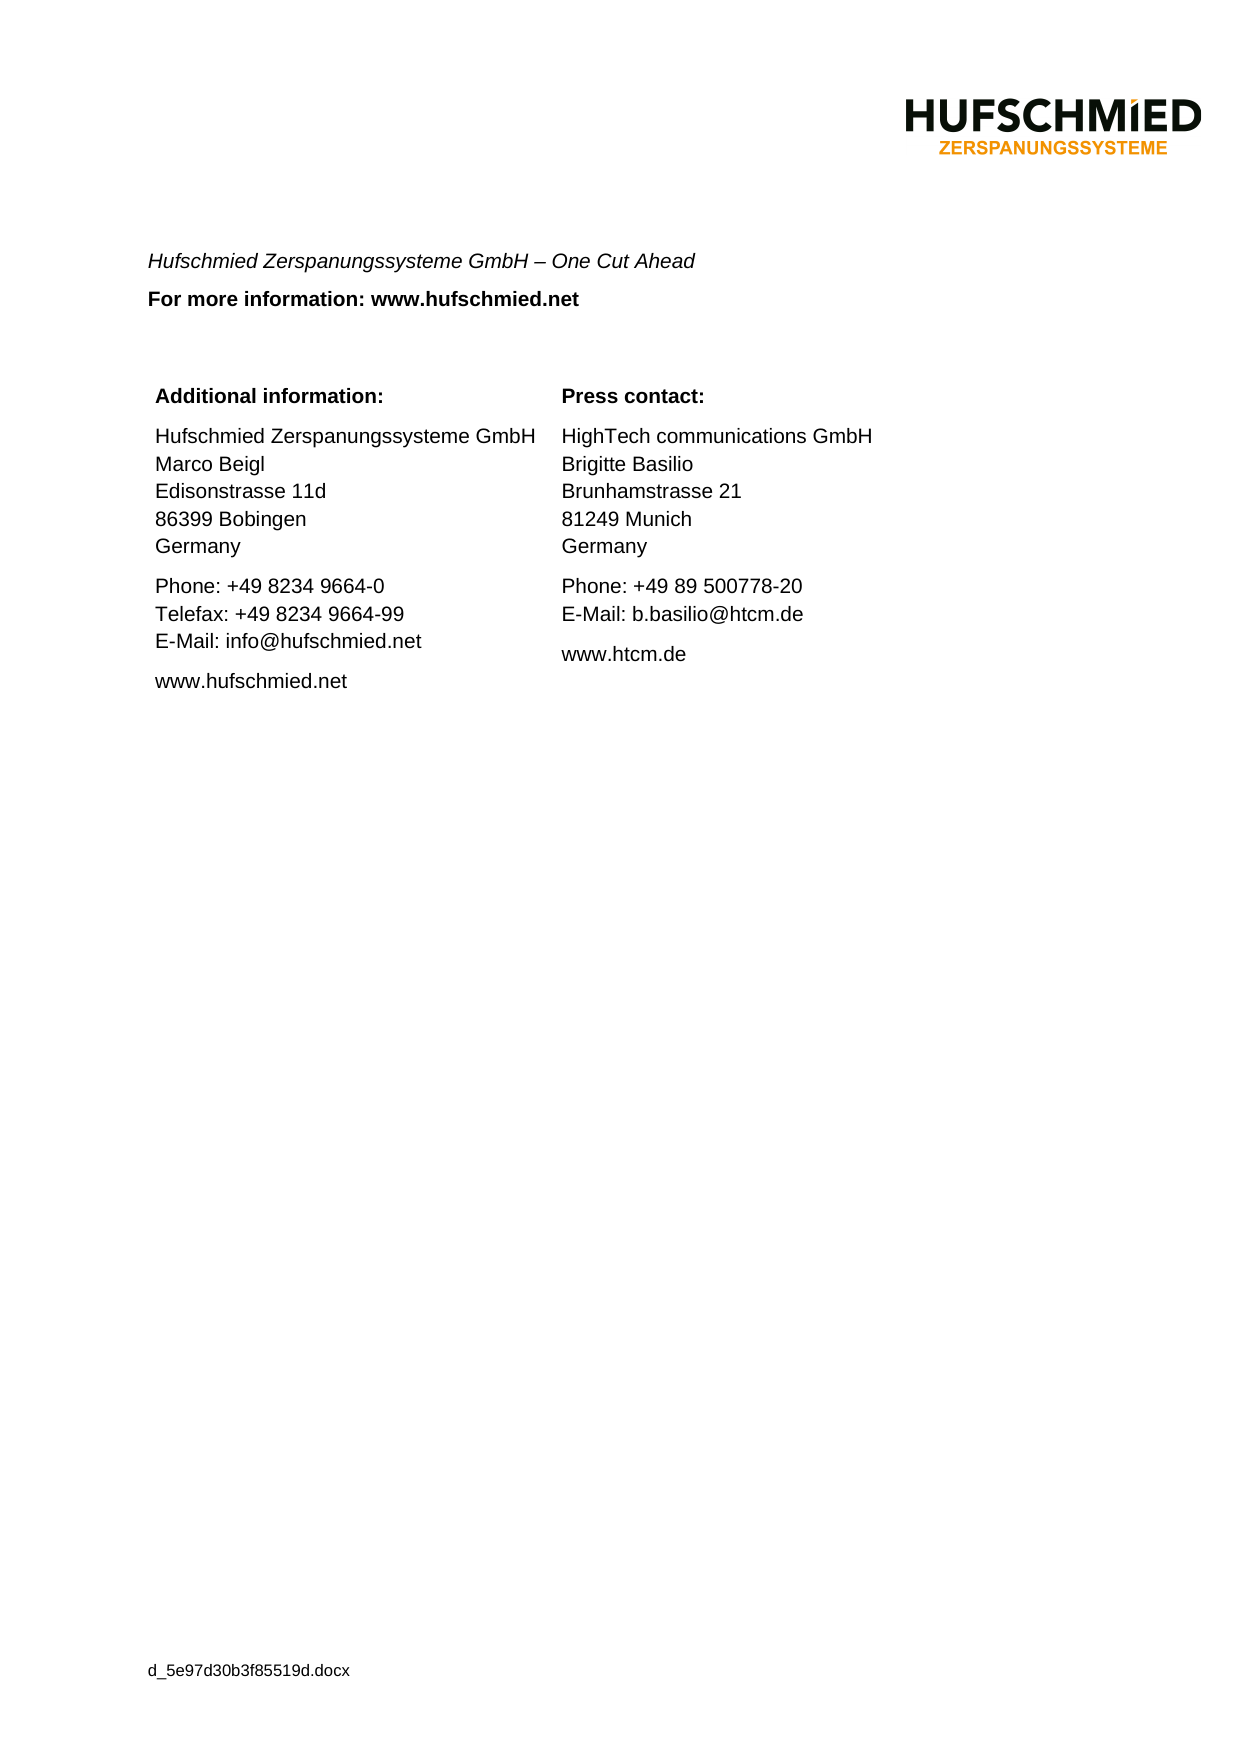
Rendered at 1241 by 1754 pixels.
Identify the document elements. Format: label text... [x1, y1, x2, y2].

picture [906, 98, 1202, 155]
text For more information: www.hufschmied.net [148, 286, 886, 310]
table_header Press contact: HighTech communications GmbH Brigitte Basilio Brunhamstrasse 21 81249 Munich Germany Phone: +49 89 500778-20 E-Mail: b.basilio@htcm.de www.htcm.de [554, 371, 887, 710]
text Hufschmied Zerspanungssysteme GmbH – One Cut Ahead [148, 247, 886, 274]
table_header Additional information: Hufschmied Zerspanungssysteme GmbH Marco Beigl Edisonstrasse 11d 86399 Bobingen Germany Phone: +49 8234 9664-0 Telefax: +49 8234 9664-99 E-Mail: info@hufschmied.net www.hufschmied.net [148, 371, 554, 710]
